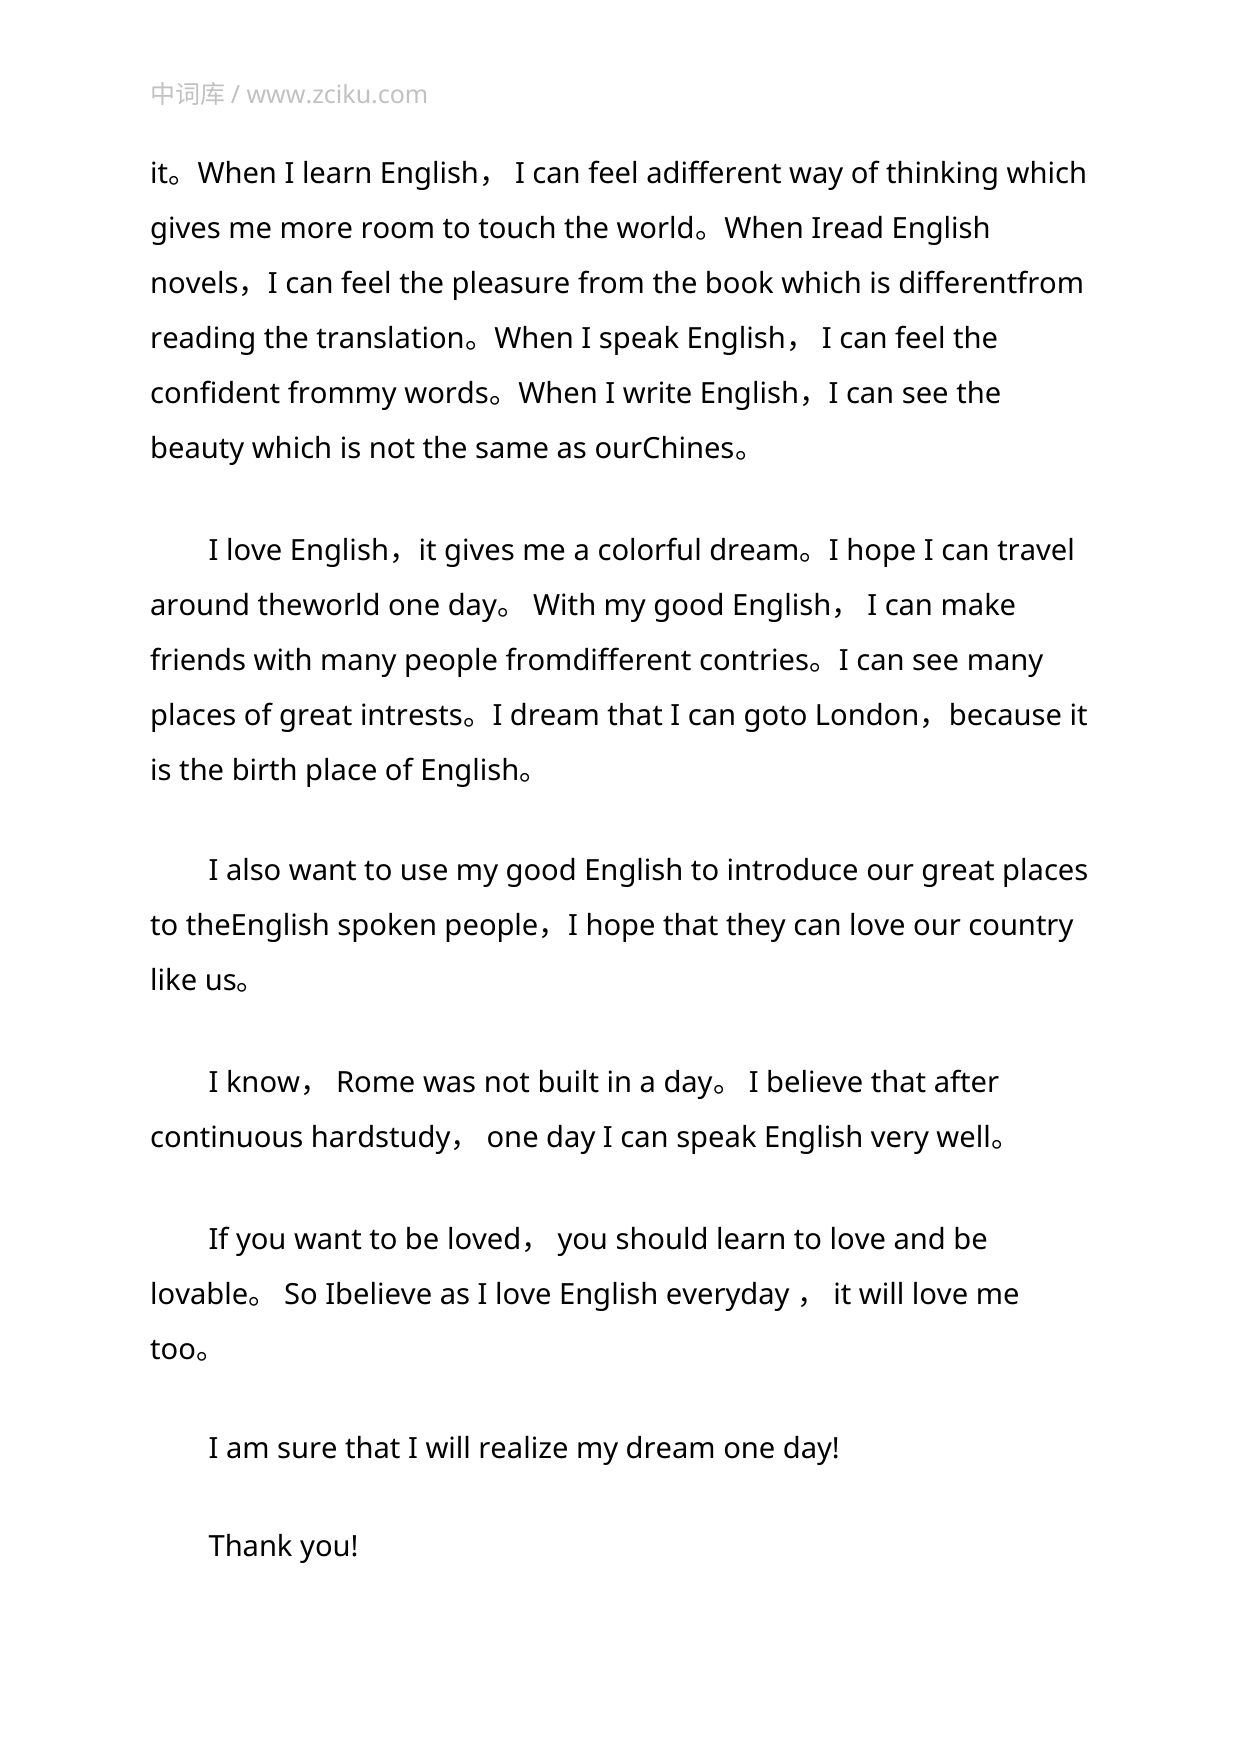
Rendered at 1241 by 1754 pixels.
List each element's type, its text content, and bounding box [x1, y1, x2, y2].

text I know， Rome was not built in a day。 I believe that after continuous hardstudy， one day I can speak English very well。 [150, 1058, 1090, 1156]
text I love English，it gives me a colorful dream。I hope I can travel around theworld one day。 With my good English， I can make friends with many people fromdifferent contries。I can see many places of great intrests。I dream that I can goto London，because it is the birth place of English。 [150, 527, 1090, 789]
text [150, 150, 1090, 467]
text I also want to use my good English to introduce our great places to theEnglish spoken people，I hope that they can love our country like us。 [150, 849, 1090, 999]
text Thank you! [150, 1526, 1090, 1565]
text I am sure that I will realize my dream one day! [150, 1427, 1090, 1467]
text If you want to be loved， you should learn to love and be lovable。 So Ibelieve as I love English everyday ， it will love me too。 [150, 1215, 1090, 1368]
